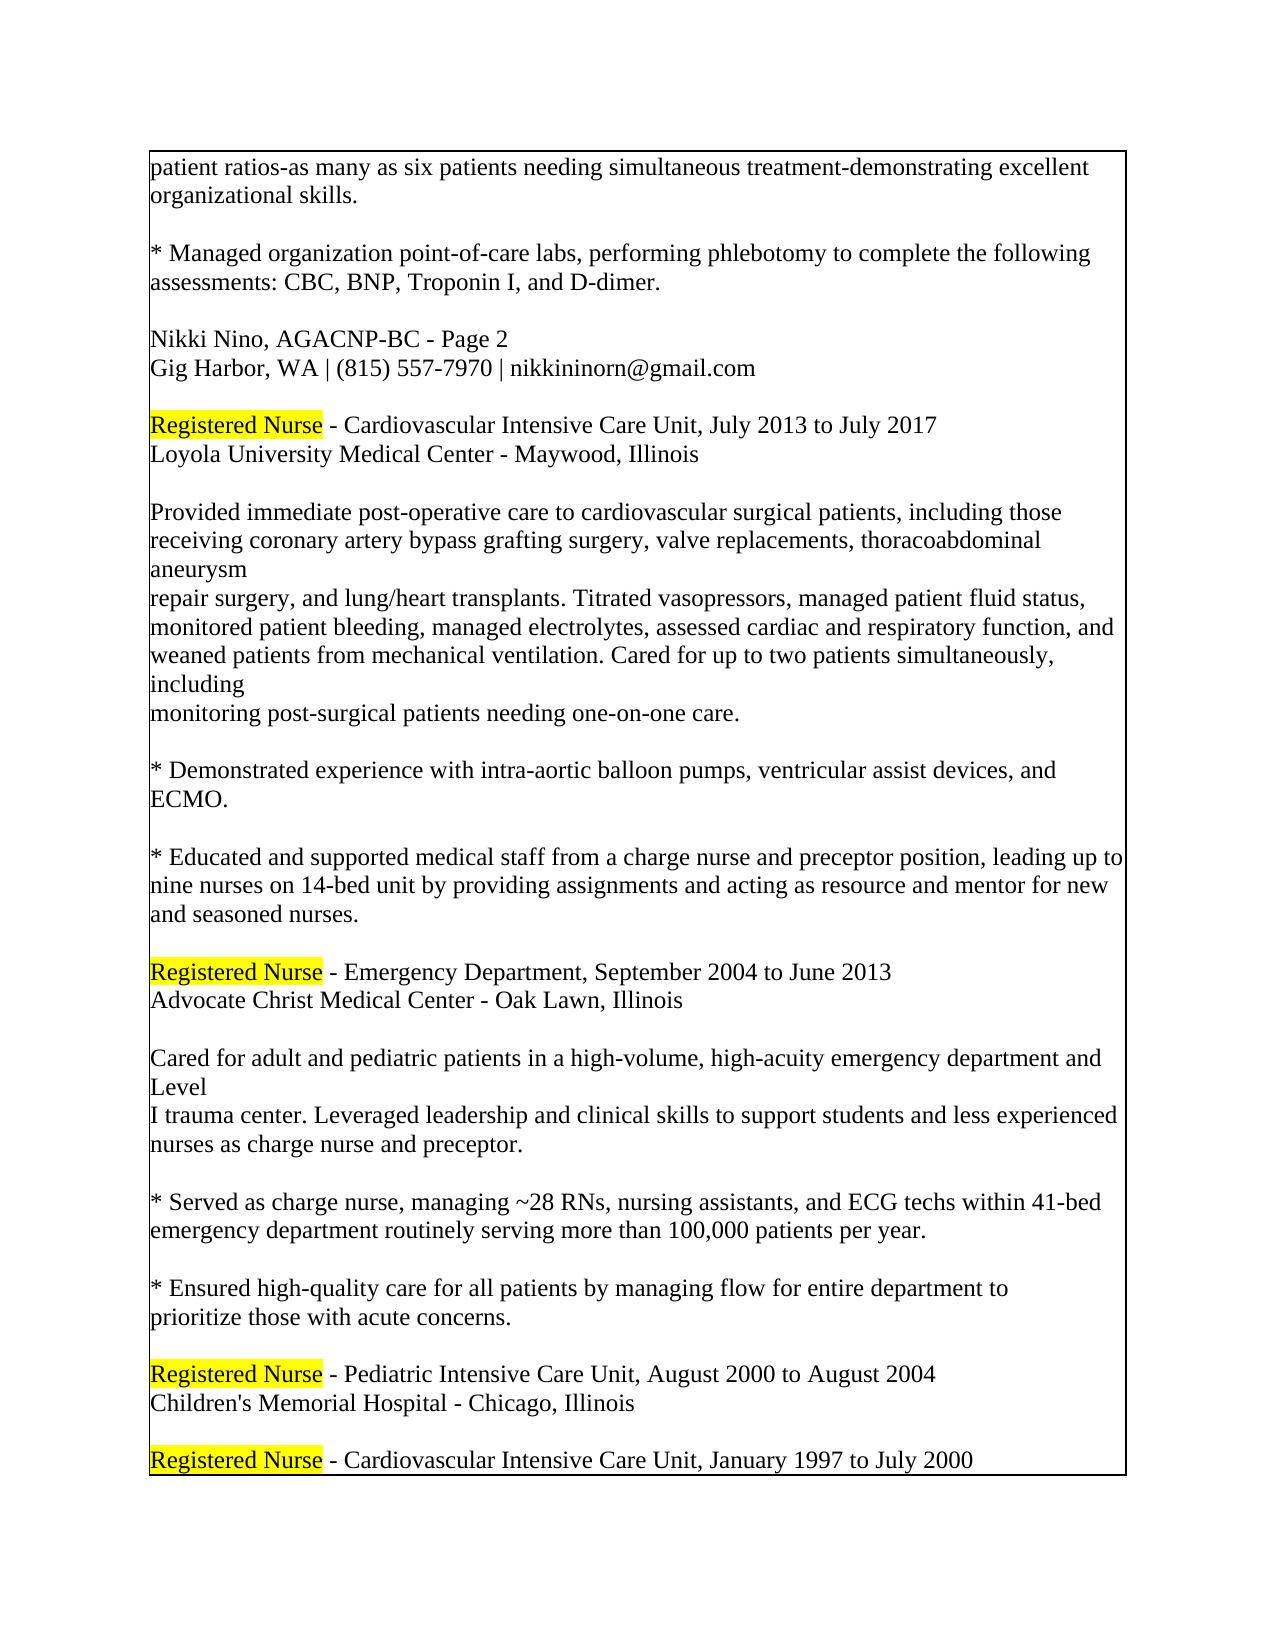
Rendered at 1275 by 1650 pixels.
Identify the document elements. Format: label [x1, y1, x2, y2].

table_header [150, 152, 1125, 1474]
